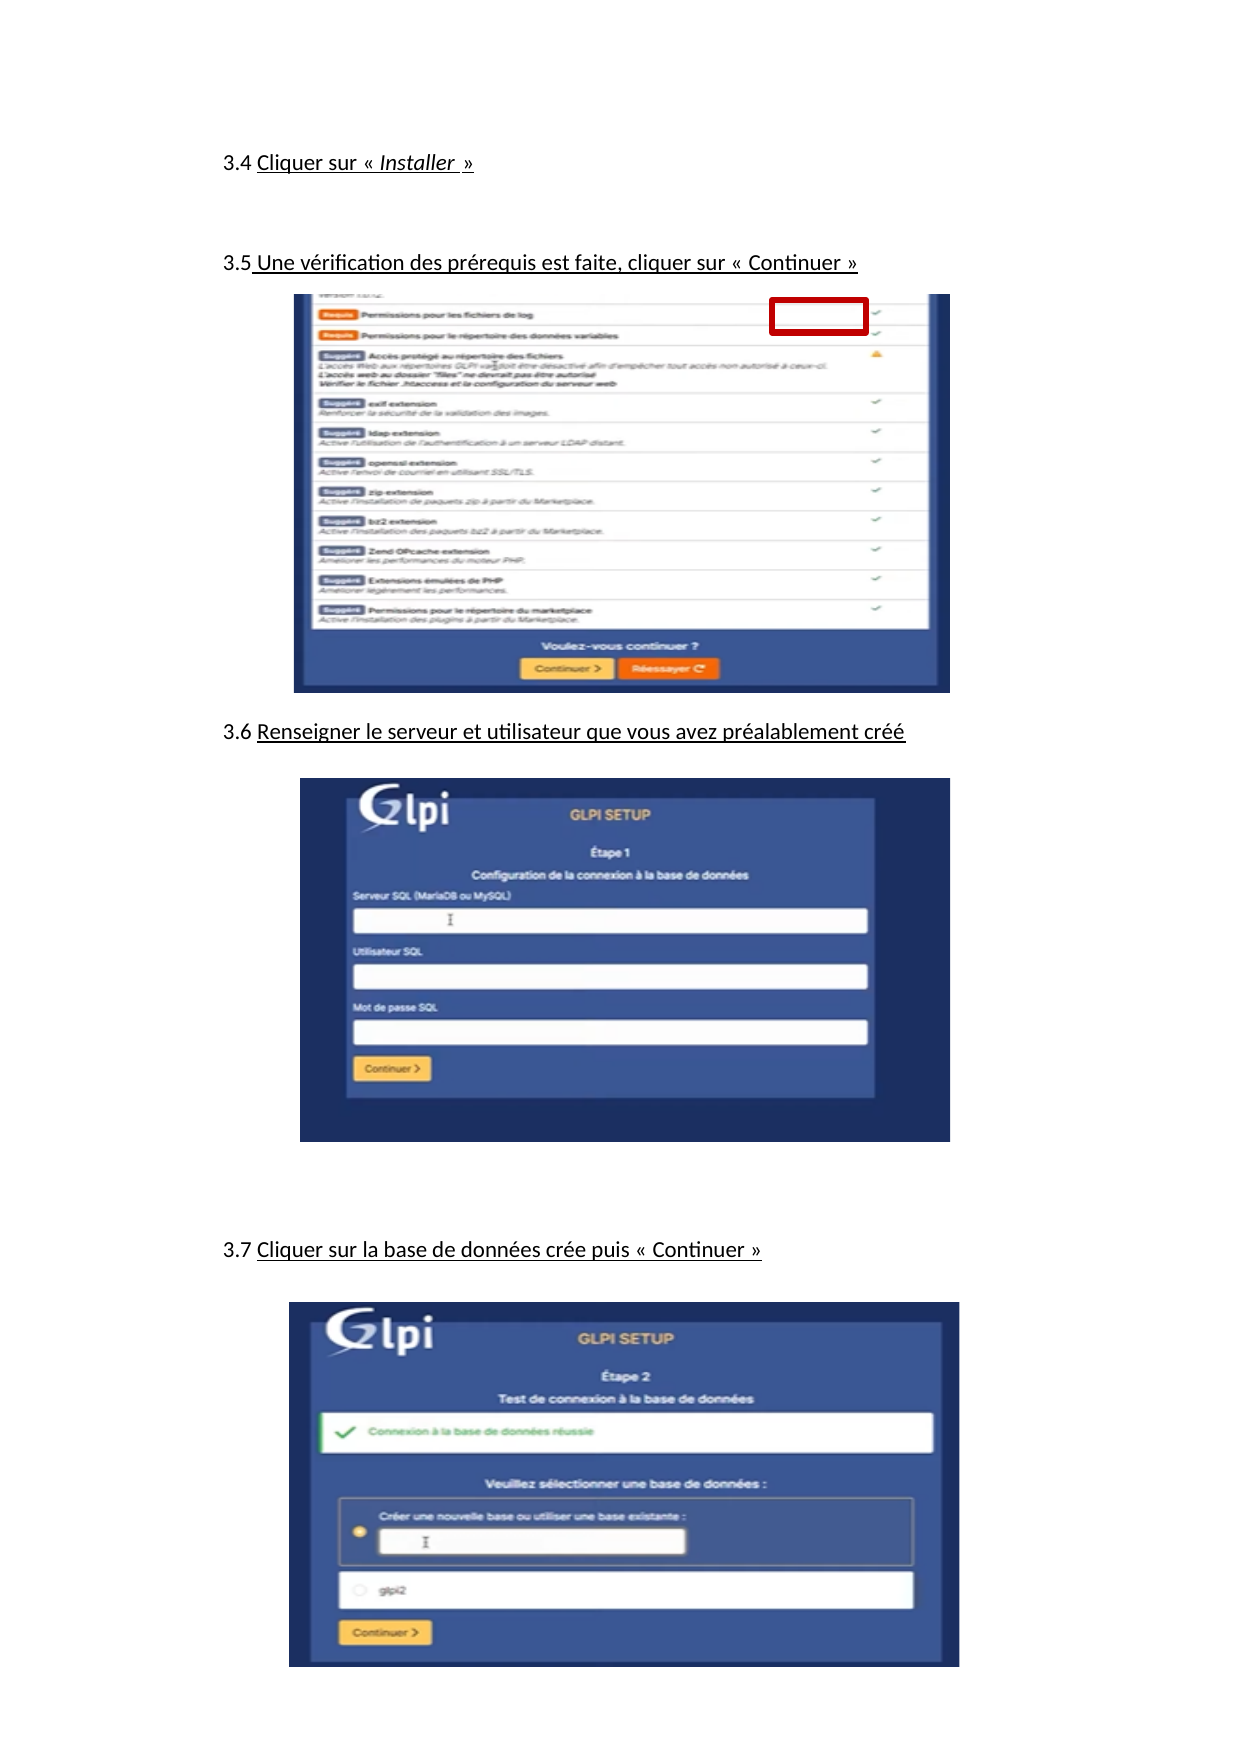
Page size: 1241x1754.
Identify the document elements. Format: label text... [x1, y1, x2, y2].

list 3.7 Cliquer sur la base de données crée puis « Continuer » [223, 1236, 1093, 1263]
picture [289, 1302, 960, 1667]
list 3.5 Une vérification des prérequis est faite, cliquer sur « Continuer » [223, 248, 1093, 276]
picture [300, 778, 951, 1142]
list 3.4 Cliquer sur « Installer » [223, 148, 1093, 176]
picture [293, 294, 950, 693]
list 3.6 Renseigner le serveur et utilisateur que vous avez préalablement créé [223, 717, 1093, 745]
